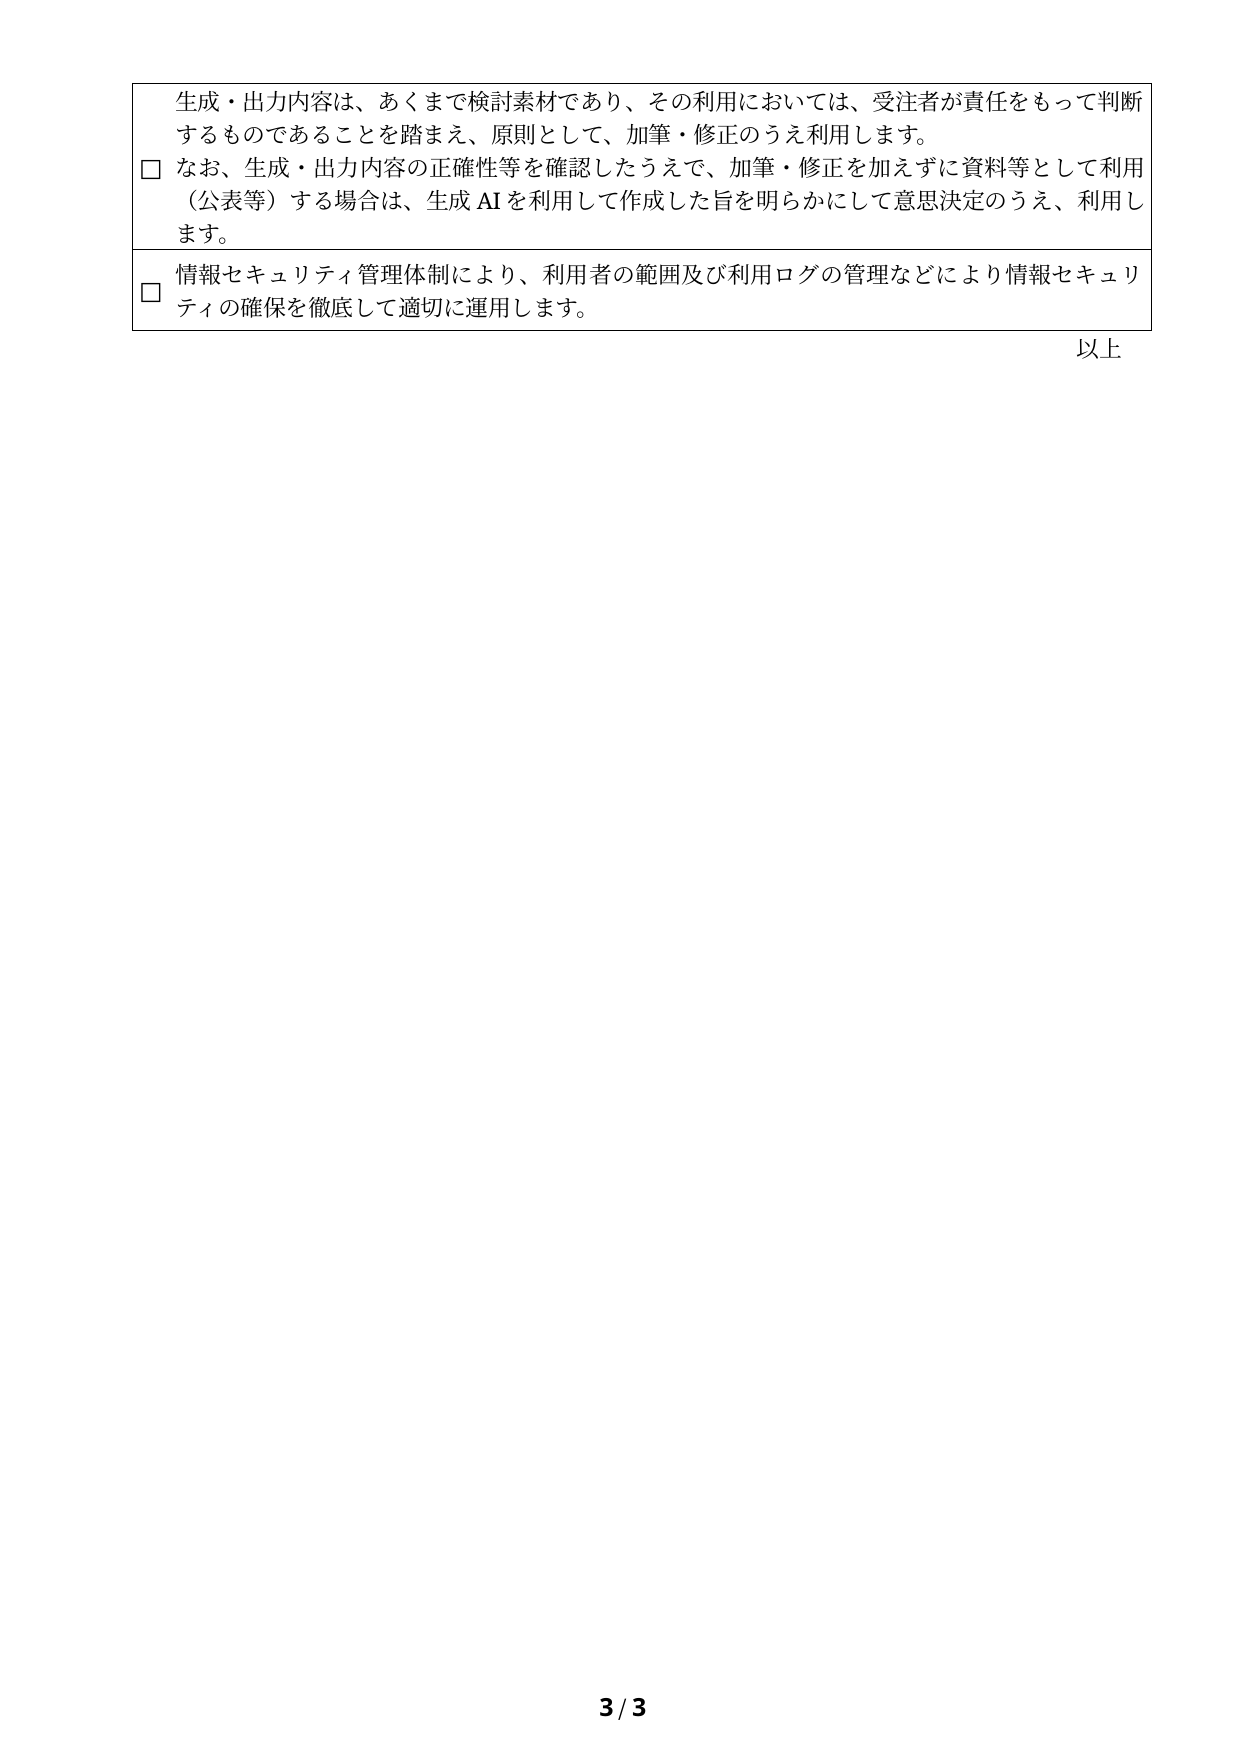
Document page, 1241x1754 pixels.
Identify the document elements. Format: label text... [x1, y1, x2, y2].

table_cell 生成・出力内容は、あくまで検討素材であり、その利用においては、受注者が責任をもって判断するものであることを踏まえ、原則として、加筆・修正のうえ利用します。 なお、生成・出力内容の正確性等を確認したうえで、加筆・修正を加えずに資料等として利用（公表等）する場合は、生成AIを利用して作成した旨を明らかにして意思決定のうえ、利用します。 [169, 84, 1151, 249]
text 以上 [118, 331, 1122, 364]
table_cell 情報セキュリティ管理体制により、利用者の範囲及び利用ログの管理などにより情報セキュリティの確保を徹底して適切に運用します。 [169, 250, 1151, 330]
table_cell □ [133, 84, 169, 249]
table_cell □ [133, 250, 169, 330]
